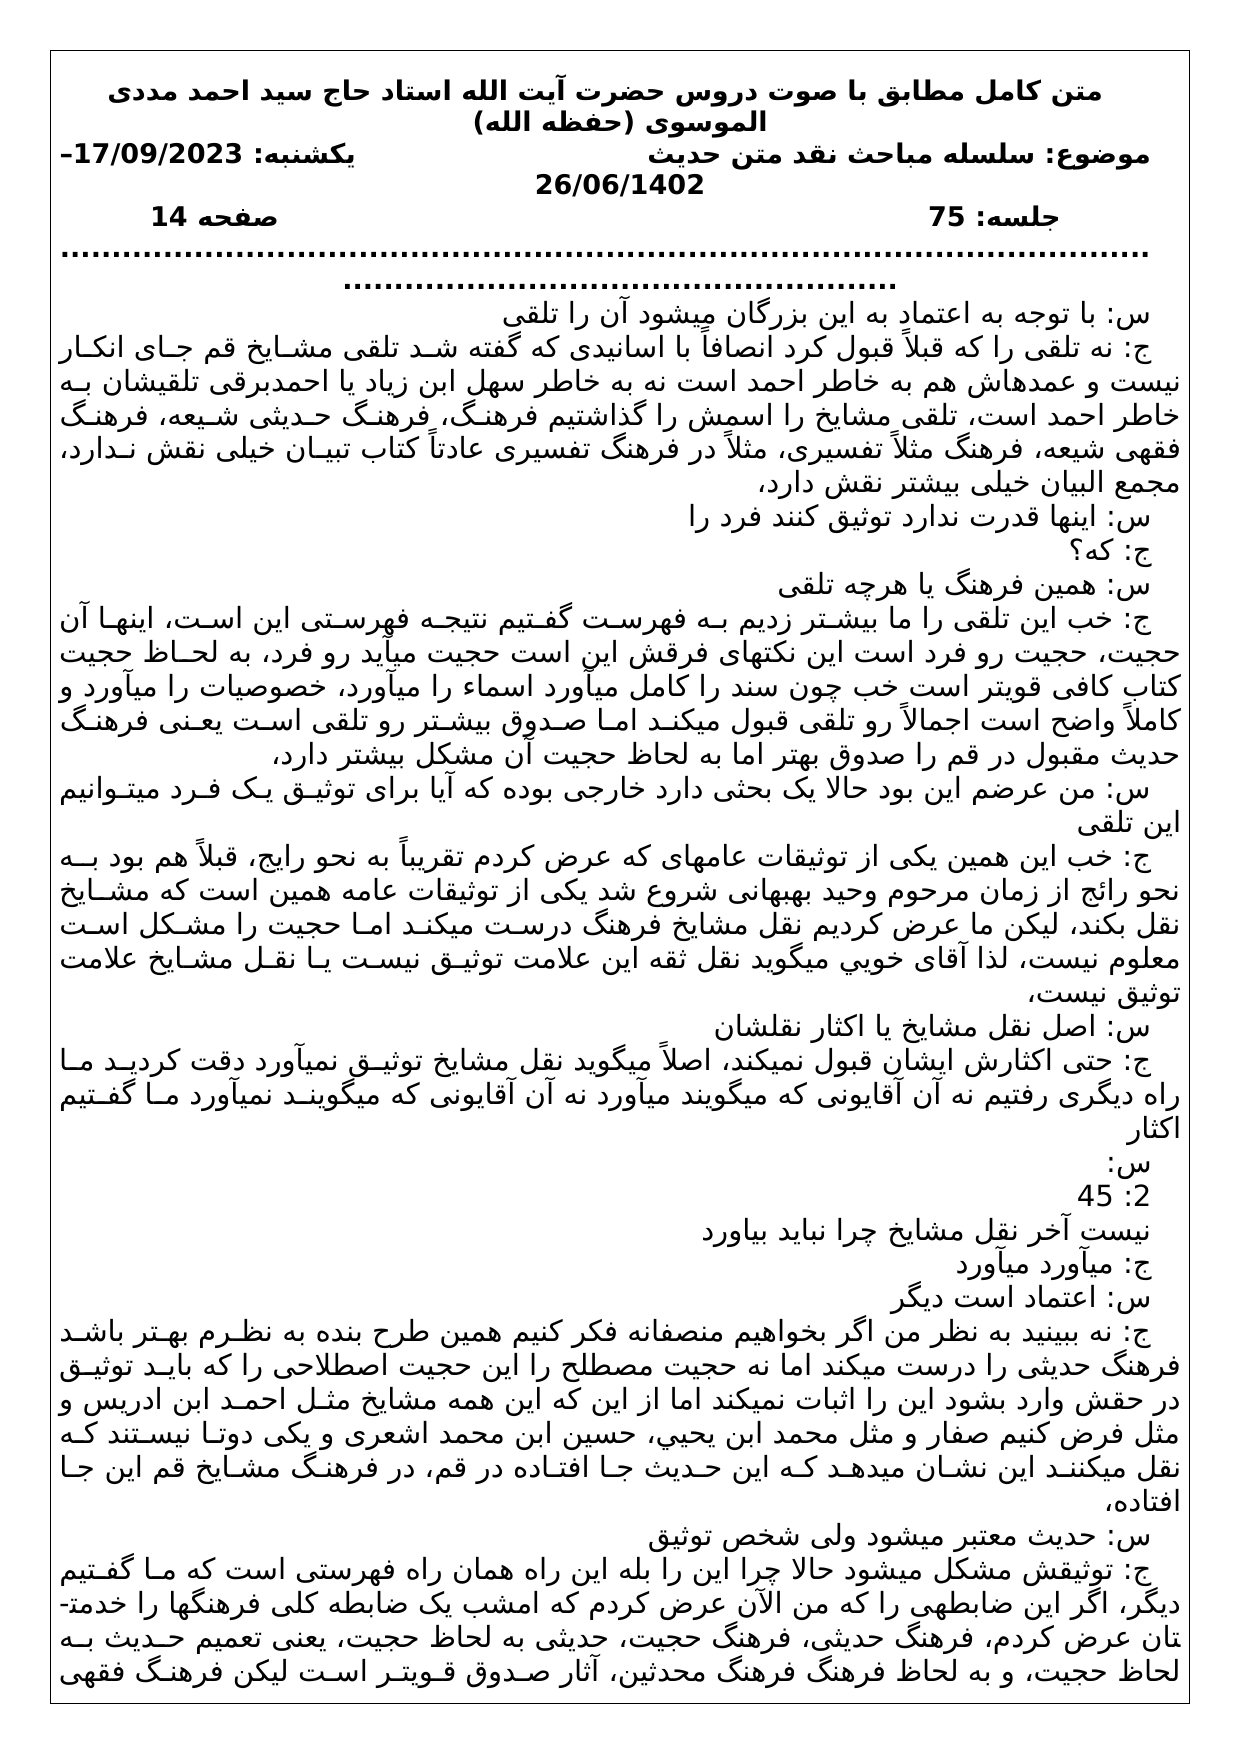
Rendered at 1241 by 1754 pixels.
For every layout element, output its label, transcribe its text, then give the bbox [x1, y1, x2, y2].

text س: اصل نقل مشايخ يا اکثار نقلشان [59, 1009, 1181, 1043]
text ج: خب اين تلقی را ما بيشتر زديم به فهرست گفتيم نتيجه فهرستی اين است، اينها آن حجيت، حجيت رو فرد است اين نکتهای فرقش اين است حجيت میآيد رو فرد، به لحاظ حجيت کتاب کافی قویتر است خب چون سند را کامل میآورد اسماء را میآورد، خصوصيات را میآورد و کاملاً واضح است اجمالاً رو تلقی قبول میکند اما صدوق بيشتر رو تلقی است يعنی فرهنگ حديث مقبول در قم را صدوق بهتر اما به لحاظ حجيت آن مشکل بيشتر دارد، [59, 602, 1181, 771]
text ج: خب اين همين يکی از توثيقات عامهای که عرض کردم تقريباً به نحو رايج، قبلاً هم بود به نحو رائج از زمان مرحوم وحيد بهبهانی شروع شد يکی از توثيقات عامه همين است که مشايخ نقل بکند، ليکن ما عرض کرديم نقل مشايخ فرهنگ درست میکند اما حجيت را مشکل است معلوم نيست، لذا آقای خويي میگويد نقل ثقه اين علامت توثيق نيست يا نقل مشايخ علامت توثيق نيست، [59, 839, 1181, 1009]
text س: من عرضم اين بود حالا يک بحثی دارد خارجی بوده که آيا برای توثيق يک فرد میتوانيم اين تلقی [59, 771, 1181, 839]
text س: با توجه به اعتماد به اين بزرگان میشود آن را تلقی [59, 296, 1181, 330]
text ج: نه ببينيد به نظر من اگر بخواهيم منصفانه فکر کنيم همين طرح بنده به نظرم بهتر باشد فرهنگ حديثی را درست میکند اما نه حجيت مصطلح را اين حجيت اصطلاحی را که بايد توثيق در حقش وارد بشود اين را اثبات نمیکند اما از اين که اين همه مشايخ مثل احمد ابن ادريس و مثل فرض کنيم صفار و مثل محمد ابن يحيي، حسين ابن محمد اشعری و يکی دوتا نيستند که نقل میکنند اين نشان میدهد که اين حديث جا افتاده در قم، در فرهنگ مشايخ قم اين جا افتاده، [59, 1315, 1181, 1518]
text س: اعتماد است ديگر [59, 1281, 1181, 1315]
text نيست آخر نقل مشايخ چرا نبايد بياورد [59, 1213, 1181, 1247]
text س: همين فرهنگ يا هرچه تلقی [59, 568, 1181, 602]
text س: [59, 1145, 1181, 1179]
text ج: میآورد میآورد [59, 1247, 1181, 1281]
text ج: حتی اکثارش ايشان قبول نمیکند، اصلاً میگويد نقل مشايخ توثيق نمیآورد دقت کرديد ما راه ديگری رفتيم نه آن آقايونی که میگويند میآورد نه آن آقايونی که میگويند نمیآورد ما گفتيم اکثار [59, 1043, 1181, 1145]
text ج: نه تلقی را که قبلاً قبول کرد انصافاً با اسانيدی که گفته شد تلقی مشايخ قم جای انکار نيست و عمدهاش هم به خاطر احمد است نه به خاطر سهل ابن زياد يا احمدبرقی تلقیشان به خاطر احمد است، تلقی مشايخ را اسمش را گذاشتيم فرهنگ، فرهنگ حديثی شيعه، فرهنگ فقهی شيعه، فرهنگ مثلاً تفسيری، مثلاً در فرهنگ تفسيری عادتاً کتاب تبيان خيلی نقش ندارد، مجمع البيان خيلی بيشتر نقش دارد، [59, 330, 1181, 500]
text س: اينها قدرت ندارد توثيق کنند فرد را [59, 500, 1181, 534]
text 2: 45 [59, 1179, 1181, 1213]
text س: حديث معتبر میشود ولی شخص توثيق [59, 1518, 1181, 1552]
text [59, 1552, 1181, 1688]
text ج: که؟ [59, 534, 1181, 568]
